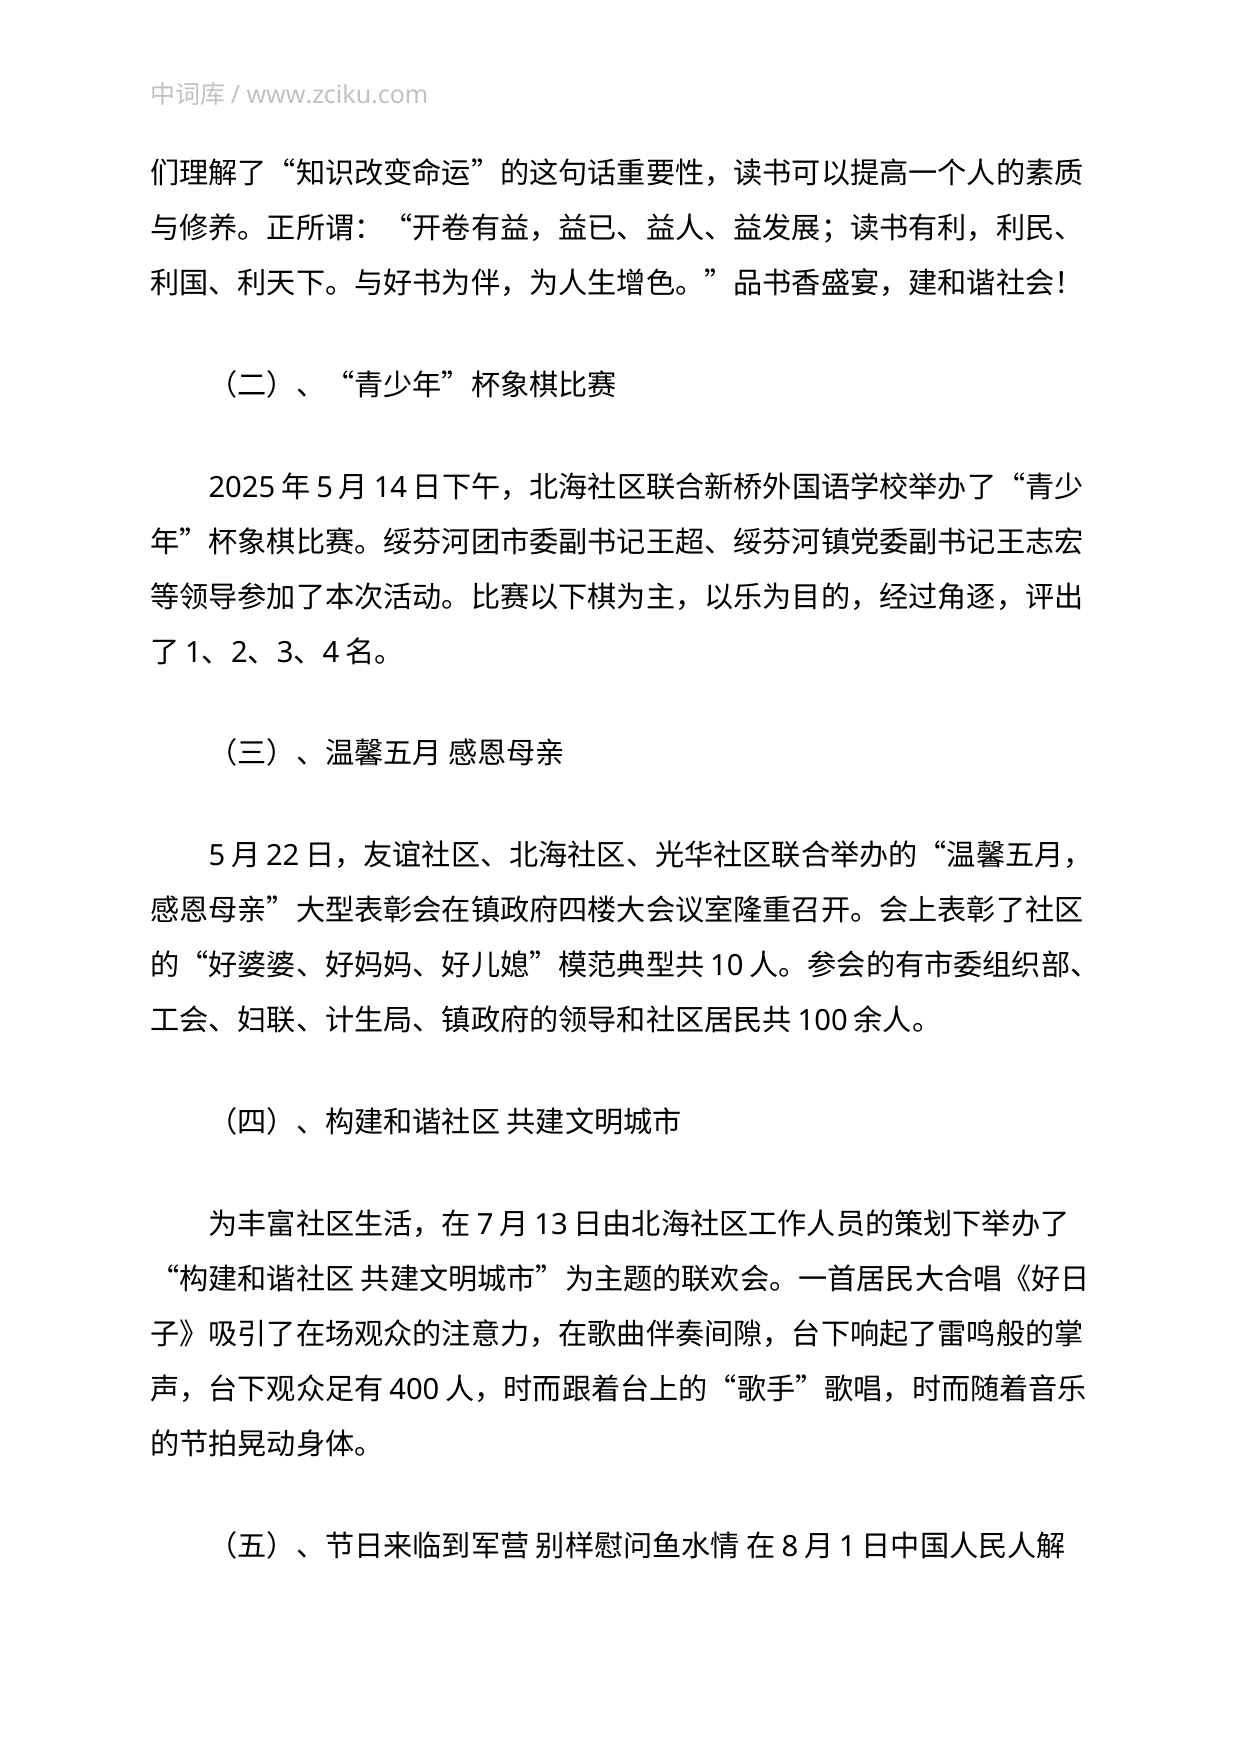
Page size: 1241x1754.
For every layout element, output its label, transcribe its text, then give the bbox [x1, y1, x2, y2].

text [150, 1522, 1090, 1564]
text （三）、温馨五月 感恩母亲 [150, 730, 1090, 772]
text 为丰富社区生活，在7月13日由北海社区工作人员的策划下举办了“构建和谐社区 共建文明城市”为主题的联欢会。一首居民大合唱《好日子》吸引了在场观众的注意力，在歌曲伴奏间隙，台下响起了雷鸣般的掌声，台下观众足有400人，时而跟着台上的“歌手”歌唱，时而随着音乐的节拍晃动身体。 [150, 1201, 1090, 1463]
text 2025年5月14日下午，北海社区联合新桥外国语学校举办了“青少年”杯象棋比赛。绥芬河团市委副书记王超、绥芬河镇党委副书记王志宏等领导参加了本次活动。比赛以下棋为主，以乐为目的，经过角逐，评出了1、2、3、4名。 [150, 463, 1090, 671]
text （二）、“青少年”杯象棋比赛 [150, 362, 1090, 404]
text 5月22日，友谊社区、北海社区、光华社区联合举办的“温馨五月，感恩母亲”大型表彰会在镇政府四楼大会议室隆重召开。会上表彰了社区的“好婆婆、好妈妈、好儿媳”模范典型共10人。参会的有市委组织部、工会、妇联、计生局、镇政府的领导和社区居民共100余人。 [150, 832, 1090, 1039]
text （四）、构建和谐社区 共建文明城市 [150, 1099, 1090, 1141]
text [150, 150, 1090, 302]
